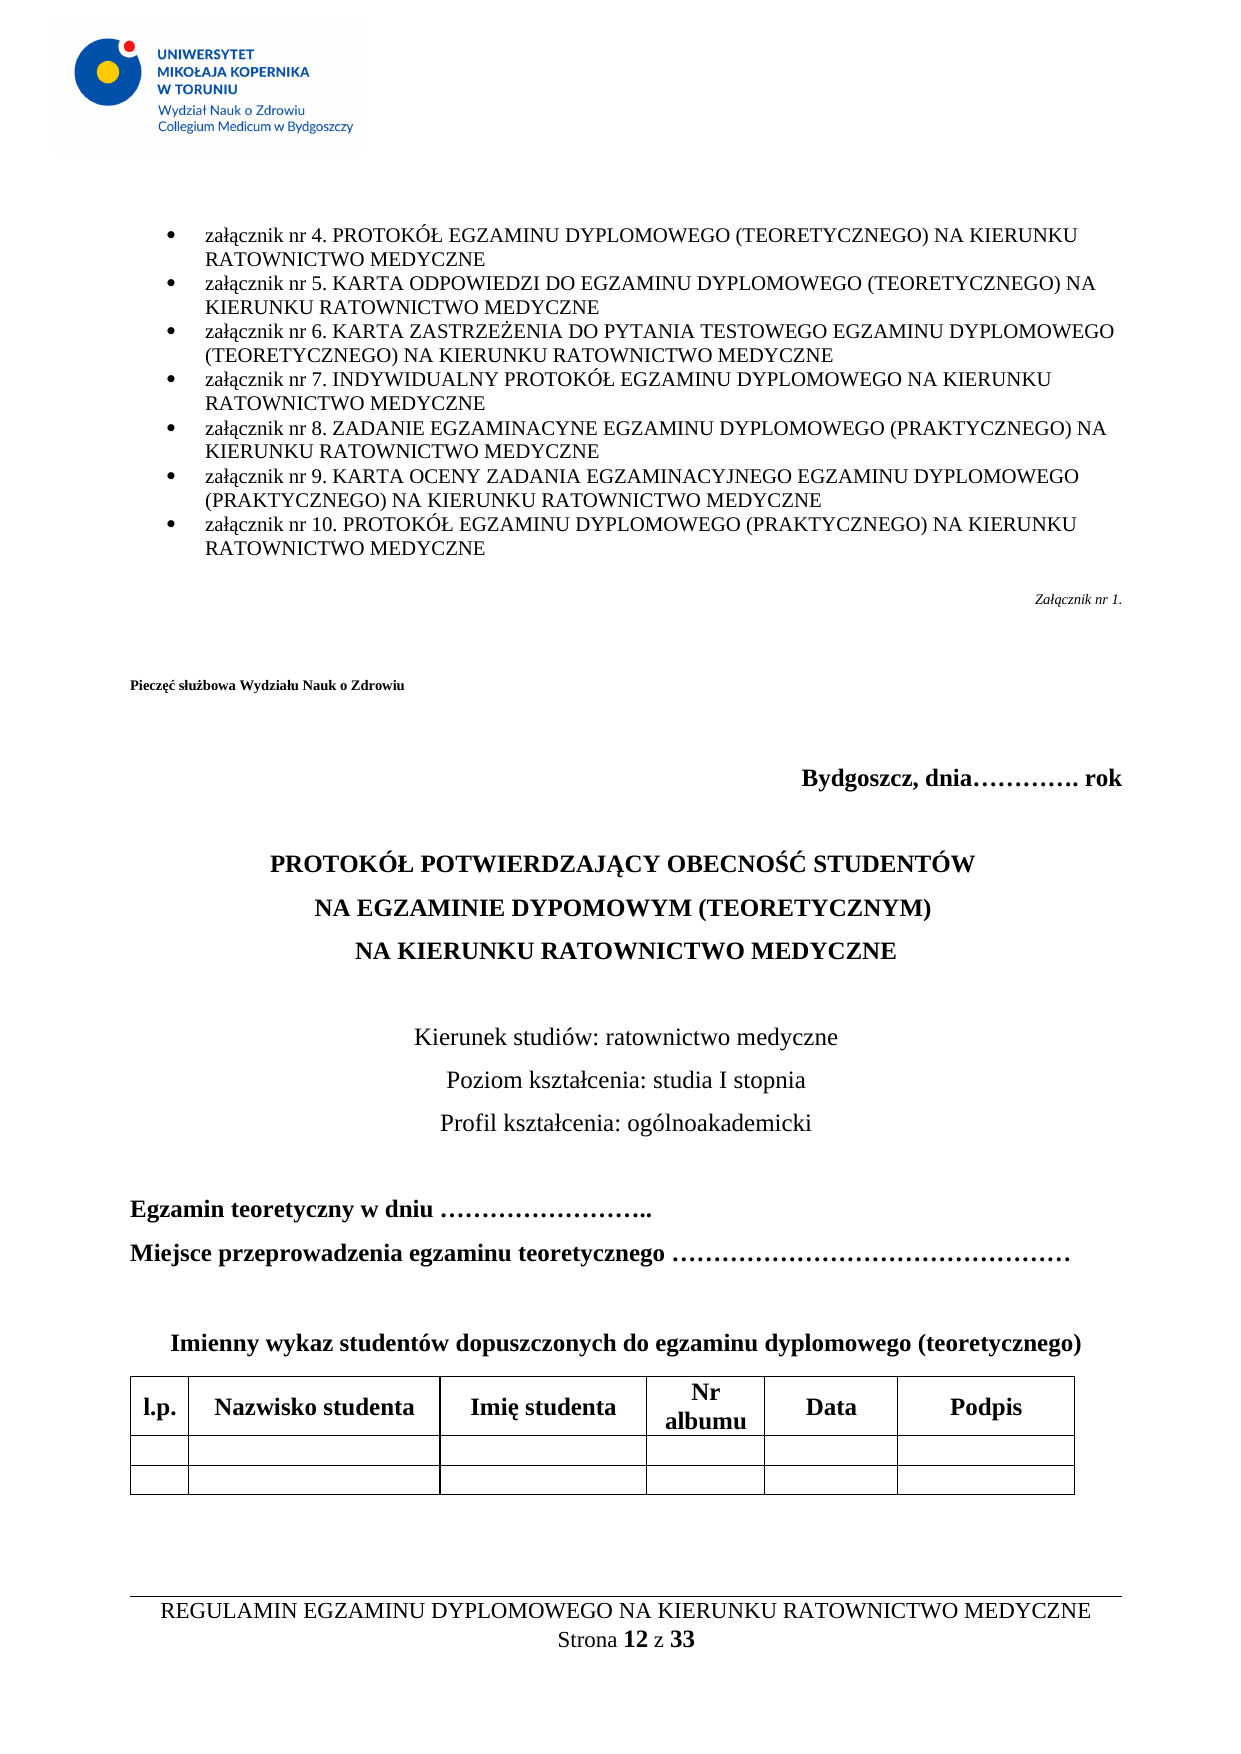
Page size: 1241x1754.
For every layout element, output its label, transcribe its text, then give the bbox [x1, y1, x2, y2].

table_header Nazwisko studenta [189, 1377, 439, 1435]
text Załącznik nr 1. [130, 591, 1122, 619]
picture [51, 16, 363, 158]
table_cell [647, 1436, 764, 1464]
list załącznik nr 10. PROTOKÓŁ EGZAMINU DYPLOMOWEGO (PRAKTYCZNEGO) NA KIERUNKU RATOWNICTWO MEDYCZNE [167, 512, 1122, 560]
text Miejsce przeprowadzenia egzaminu teoretycznego ………………………………………… [130, 1238, 1122, 1266]
table_cell [898, 1466, 1074, 1494]
table_header l.p. [131, 1377, 188, 1435]
text Poziom kształcenia: studia I stopnia [130, 1065, 1122, 1094]
table_cell [131, 1436, 188, 1464]
table_cell [189, 1436, 439, 1464]
list załącznik nr 6. KARTA ZASTRZEŻENIA DO PYTANIA TESTOWEGO EGZAMINU DYPLOMOWEGO (TEORETYCZNEGO) NA KIERUNKU RATOWNICTWO MEDYCZNE [167, 319, 1122, 367]
table_header Data [765, 1377, 897, 1435]
text Imienny wykaz studentów dopuszczonych do egzaminu dyplomowego (teoretycznego) [130, 1328, 1122, 1357]
table_cell [441, 1436, 646, 1464]
text PROTOKÓŁ POTWIERDZAJĄCY OBECNOŚĆ STUDENTÓW NA EGZAMINIE DYPOMOWYM (TEORETYCZNYM) NA KIERUNKU RATOWNICTWO MEDYCZNE [130, 849, 1122, 964]
list załącznik nr 5. KARTA ODPOWIEDZI DO EGZAMINU DYPLOMOWEGO (TEORETYCZNEGO) NA KIERUNKU RATOWNICTWO MEDYCZNE [167, 271, 1122, 319]
table_cell [131, 1466, 188, 1494]
text Pieczęć służbowa Wydziału Nauk o Zdrowiu [130, 677, 1122, 706]
list załącznik nr 4. PROTOKÓŁ EGZAMINU DYPLOMOWEGO (TEORETYCZNEGO) NA KIERUNKU RATOWNICTWO MEDYCZNE [167, 223, 1122, 271]
table_cell [189, 1466, 439, 1494]
table_header Podpis [898, 1377, 1074, 1435]
list załącznik nr 7. INDYWIDUALNY PROTOKÓŁ EGZAMINU DYPLOMOWEGO NA KIERUNKU RATOWNICTWO MEDYCZNE [167, 367, 1122, 415]
text Profil kształcenia: ogólnoakademicki [130, 1108, 1122, 1137]
text Kierunek studiów: ratownictwo medyczne [130, 1022, 1122, 1051]
text Bydgoszcz, dnia…………. rok [130, 763, 1122, 792]
table_cell [647, 1466, 764, 1494]
list załącznik nr 8. ZADANIE EGZAMINACYNE EGZAMINU DYPLOMOWEGO (PRAKTYCZNEGO) NA KIERUNKU RATOWNICTWO MEDYCZNE [167, 415, 1122, 463]
table_header Imię studenta [441, 1377, 646, 1435]
table_header Nr albumu [647, 1377, 764, 1435]
table_cell [441, 1466, 646, 1494]
text Egzamin teoretyczny w dniu …………………….. [130, 1194, 1122, 1223]
table_cell [898, 1436, 1074, 1464]
table_cell [765, 1466, 897, 1494]
list załącznik nr 9. KARTA OCENY ZADANIA EGZAMINACYJNEGO EGZAMINU DYPLOMOWEGO (PRAKTYCZNEGO) NA KIERUNKU RATOWNICTWO MEDYCZNE [167, 463, 1122, 512]
table_cell [765, 1436, 897, 1464]
